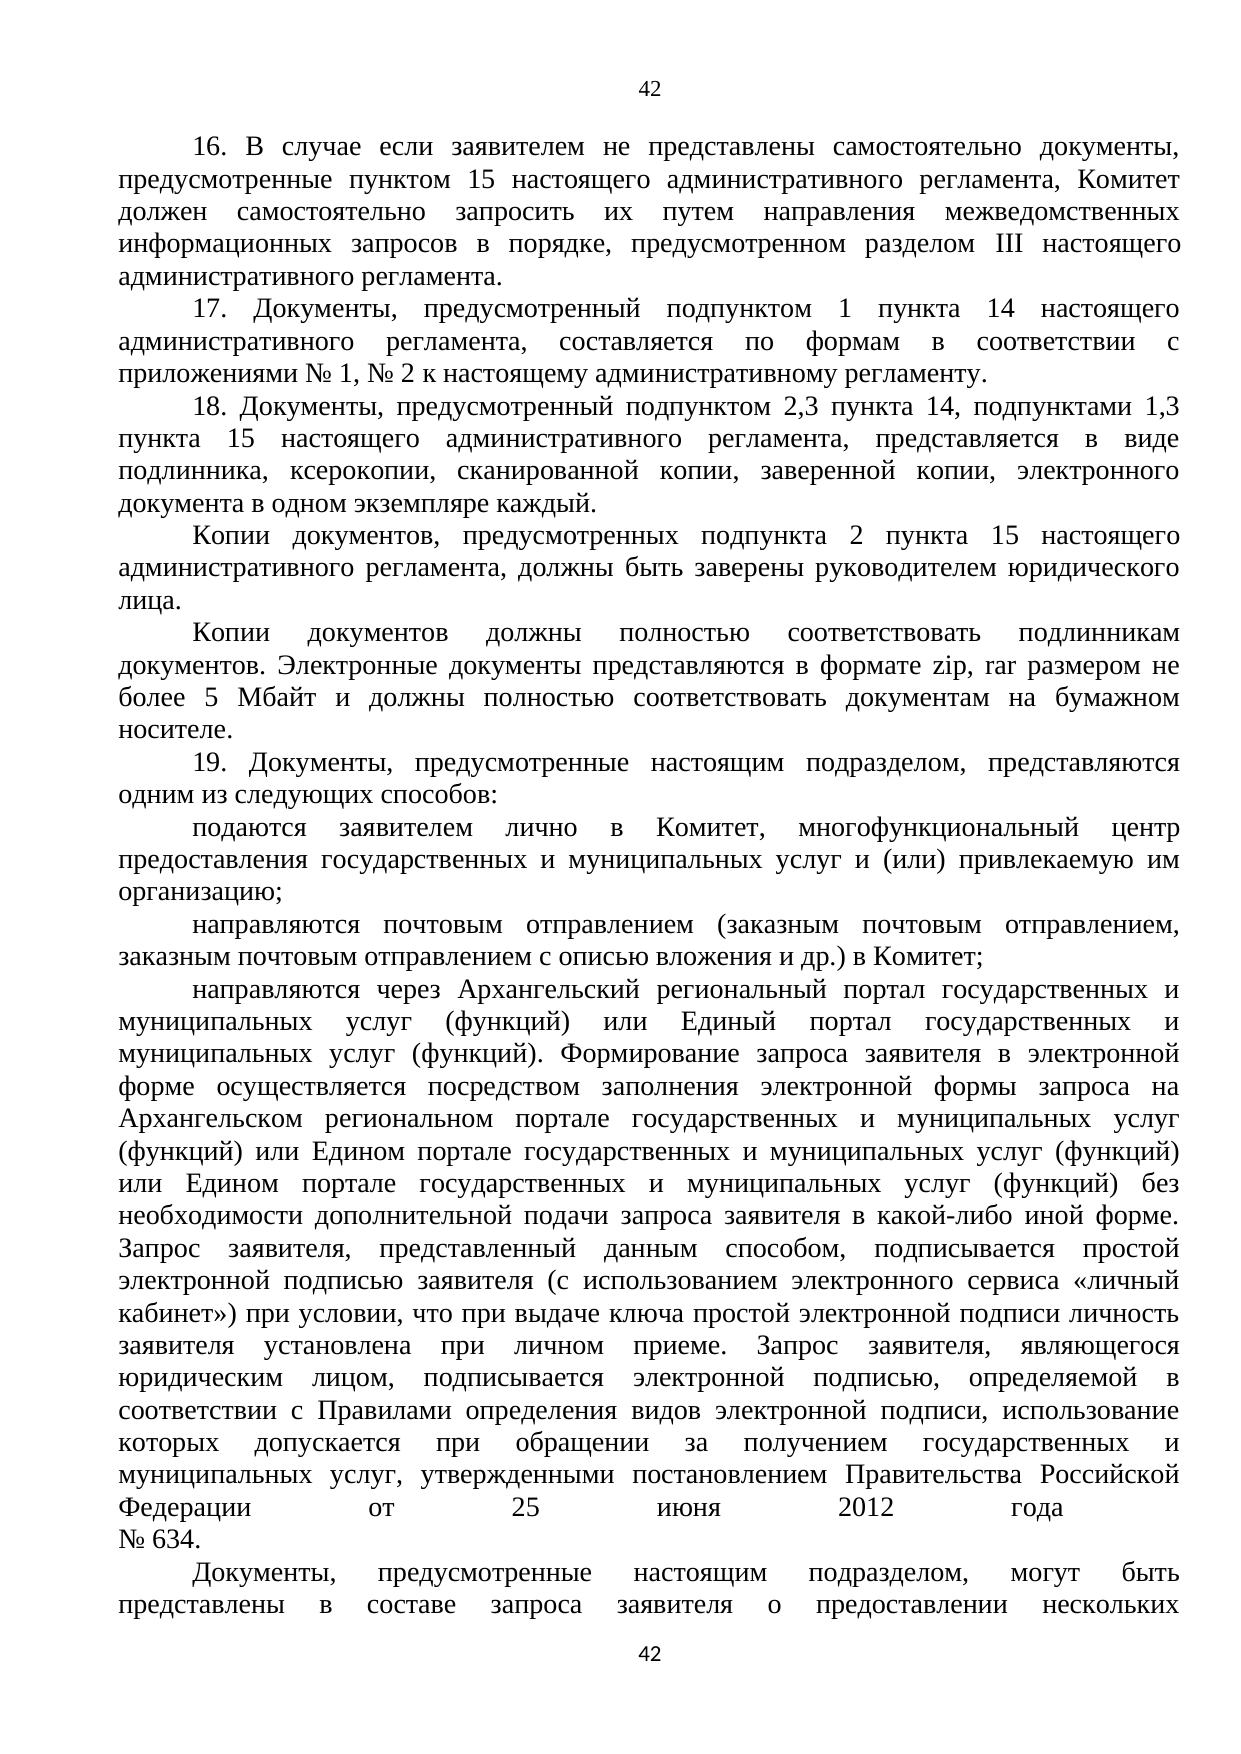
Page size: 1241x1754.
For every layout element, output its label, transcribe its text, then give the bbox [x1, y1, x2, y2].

text 17. Документы, предусмотренный подпунктом 1 пункта 14 настоящего административного регламента, составляется по формам в соответствии с приложениями № 1, № 2 к настоящему административному регламенту. [118, 291, 1181, 388]
text направляются через Архангельский региональный портал государственных и муниципальных услуг (функций) или Единый портал государственных и муниципальных услуг (функций). Формирование запроса заявителя в электронной форме осуществляется посредством заполнения электронной формы запроса на Архангельском региональном портале государственных и муниципальных услуг (функций) или Едином портале государственных и муниципальных услуг (функций) или Едином портале государственных и муниципальных услуг (функций) без необходимости дополнительной подачи запроса заявителя в какой-либо иной форме. Запрос заявителя, представленный данным способом, подписывается простой электронной подписью заявителя (с использованием электронного сервиса «личный кабинет») при условии, что при выдаче ключа простой электронной подписи личность заявителя установлена при личном приеме. Запрос заявителя, являющегося юридическим лицом, подписывается электронной подписью, определяемой в соответствии с Правилами определения видов электронной подписи, использование которых допускается при обращении за получением государственных и муниципальных услуг, утвержденными постановлением Правительства Российской Федерации от 25 июня 2012 года № 634. [118, 972, 1181, 1555]
text 16. В случае если заявителем не представлены самостоятельно документы, предусмотренные пунктом 15 настоящего административного регламента, Комитет должен самостоятельно запросить их путем направления межведомственных информационных запросов в порядке, предусмотренном разделом III настоящего административного регламента. [118, 129, 1181, 291]
text подаются заявителем лично в Комитет, многофункциональный центр предоставления государственных и муниципальных услуг и (или) привлекаемую им организацию; [118, 810, 1181, 907]
text 18. Документы, предусмотренный подпунктом 2,3 пункта 14, подпунктами 1,3 пункта 15 настоящего административного регламента, представляется в виде подлинника, ксерокопии, сканированной копии, заверенной копии, электронного документа в одном экземпляре каждый. [118, 388, 1181, 518]
text Копии документов, предусмотренных подпункта 2 пункта 15 настоящего административного регламента, должны быть заверены руководителем юридического лица. [118, 518, 1181, 615]
text 19. Документы, предусмотренные настоящим подразделом, представляются одним из следующих способов: [118, 745, 1181, 810]
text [118, 1555, 1181, 1619]
text направляются почтовым отправлением (заказным почтовым отправлением, заказным почтовым отправлением с описью вложения и др.) в Комитет; [118, 907, 1181, 972]
text Копии документов должны полностью соответствовать подлинникам документов. Электронные документы представляются в формате zip, rar размером не более 5 Мбайт и должны полностью соответствовать документам на бумажном носителе. [118, 615, 1181, 745]
